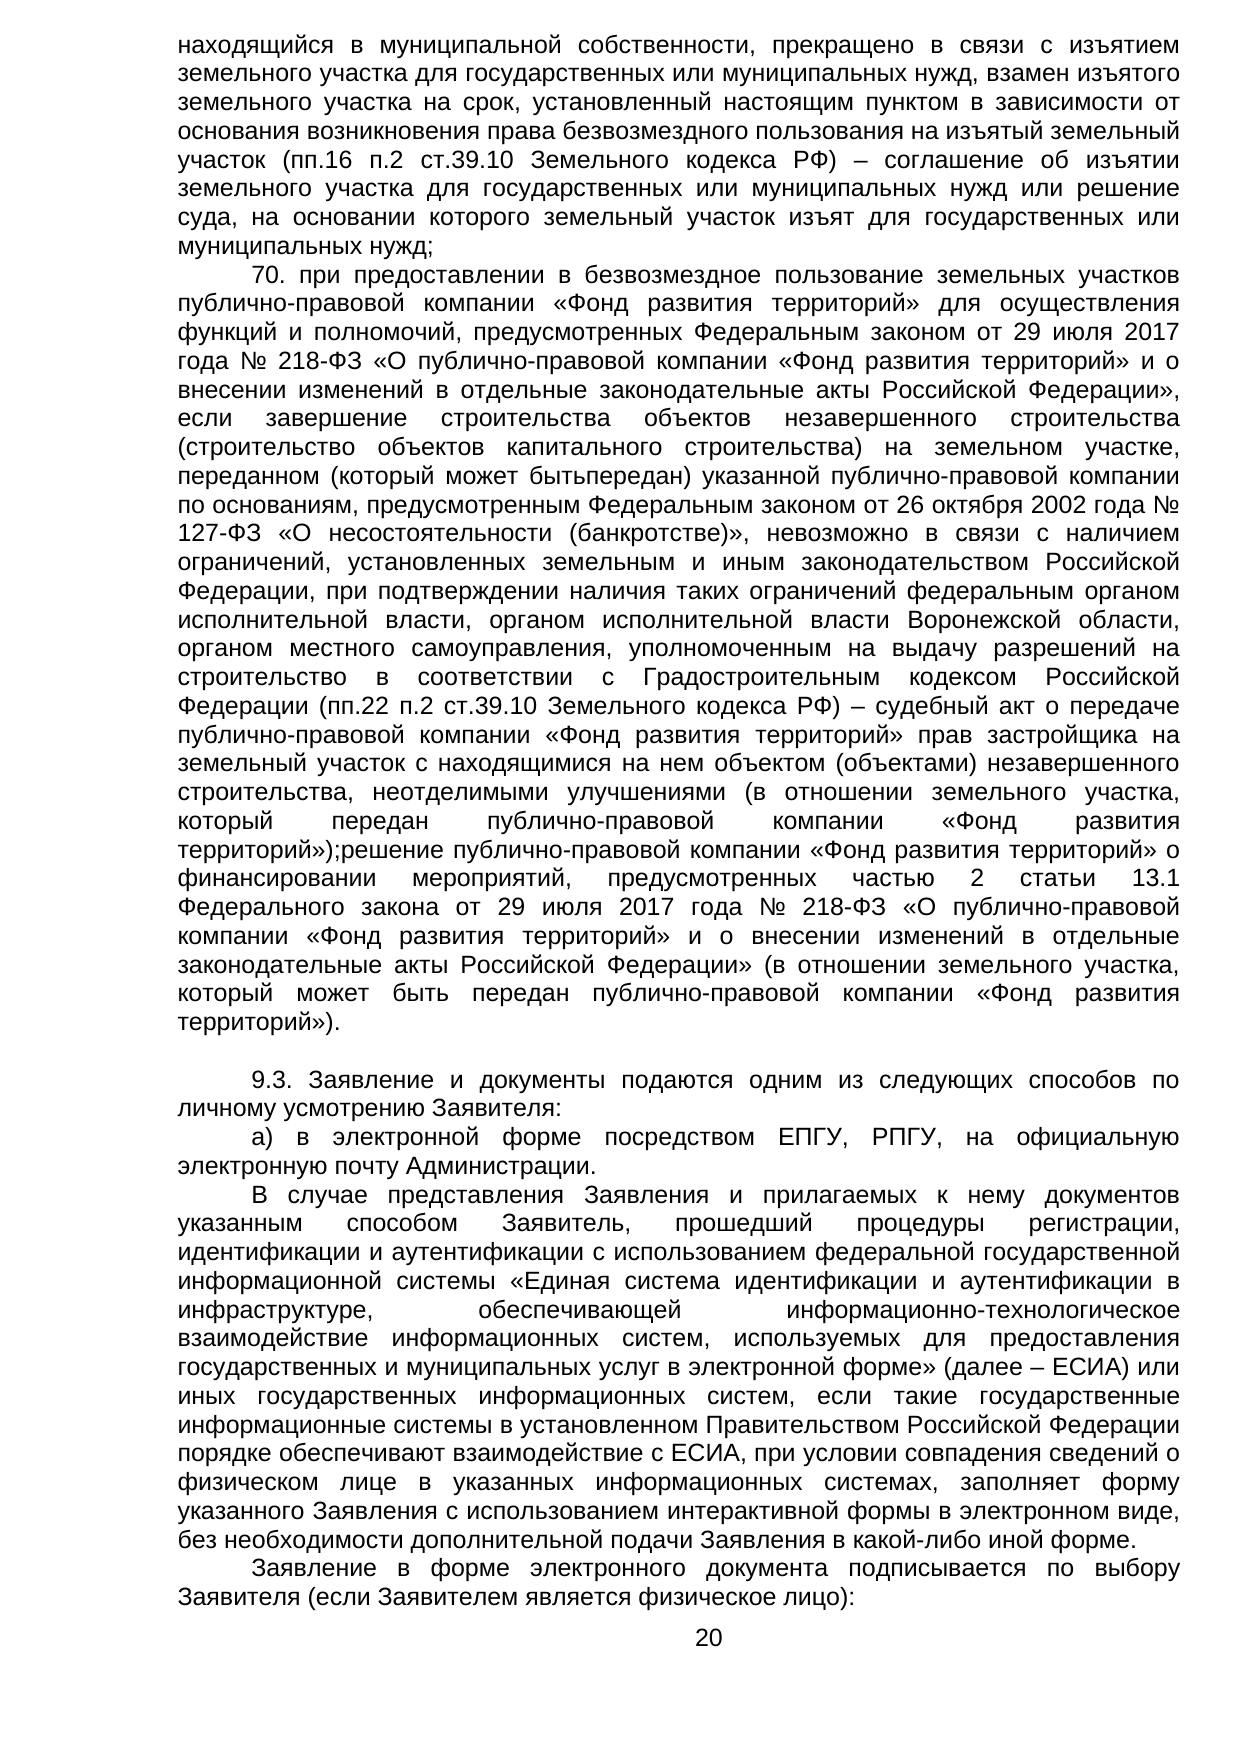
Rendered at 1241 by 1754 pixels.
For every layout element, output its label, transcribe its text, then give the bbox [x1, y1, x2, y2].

text 9.3. Заявление и документы подаются одним из следующих способов по личному усмотрению Заявителя: [177, 1064, 1181, 1122]
text 70. при предоставлении в безвозмездное пользование земельных участков публично-правовой компании «Фонд развития территорий» для осуществления функций и полномочий, предусмотренных Федеральным законом от 29 июля 2017 года № 218-ФЗ «О публично-правовой компании «Фонд развития территорий» и о внесении изменений в отдельные законодательные акты Российской Федерации», если завершение строительства объектов незавершенного строительства (строительство объектов капитального строительства) на земельном участке, переданном (который может бытьпередан) указанной публично-правовой компании по основаниям, предусмотренным Федеральным законом от 26 октября 2002 года № 127-ФЗ «О несостоятельности (банкротстве)», невозможно в связи с наличием ограничений, установленных земельным и иным законодательством Российской Федерации, при подтверждении наличия таких ограничений федеральным органом исполнительной власти, органом исполнительной власти Воронежской области, органом местного самоуправления, уполномоченным на выдачу разрешений на строительство в соответствии с Градостроительным кодексом Российской Федерации (пп.22 п.2 ст.39.10 Земельного кодекса РФ) – судебный акт о передаче публично-правовой компании «Фонд развития территорий» прав застройщика на земельный участок с находящимися на нем объектом (объектами) незавершенного строительства, неотделимыми улучшениями (в отношении земельного участка, который передан публично-правовой компании «Фонд развития территорий»);решение публично-правовой компании «Фонд развития территорий» о финансировании мероприятий, предусмотренных частью 2 статьи 13.1 Федерального закона от 29 июля 2017 года № 218-ФЗ «О публично-правовой компании «Фонд развития территорий» и о внесении изменений в отдельные законодательные акты Российской Федерации» (в отношении земельного участка, который может быть передан публично-правовой компании «Фонд развития территорий»). [177, 259, 1181, 1036]
text В случае представления Заявления и прилагаемых к нему документов указанным способом Заявитель, прошедший процедуры регистрации, идентификации и аутентификации с использованием федеральной государственной информационной системы «Единая система идентификации и аутентификации в инфраструктуре, обеспечивающей информационно-технологическое взаимодействие информационных систем, используемых для предоставления государственных и муниципальных услуг в электронной форме» (далее – ЕСИА) или иных государственных информационных систем, если такие государственные информационные системы в установленном Правительством Российской Федерации порядке обеспечивают взаимодействие с ЕСИА, при условии совпадения сведений о физическом лице в указанных информационных системах, заполняет форму указанного Заявления с использованием интерактивной формы в электронном виде, без необходимости дополнительной подачи Заявления в какой-либо иной форме. [177, 1179, 1181, 1553]
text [177, 29, 1181, 259]
text а) в электронной форме посредством ЕПГУ, РПГУ, на официальную электронную почту Администрации. [177, 1122, 1181, 1179]
text Заявление в форме электронного документа подписывается по выбору Заявителя (если Заявителем является физическое лицо): [177, 1553, 1181, 1611]
